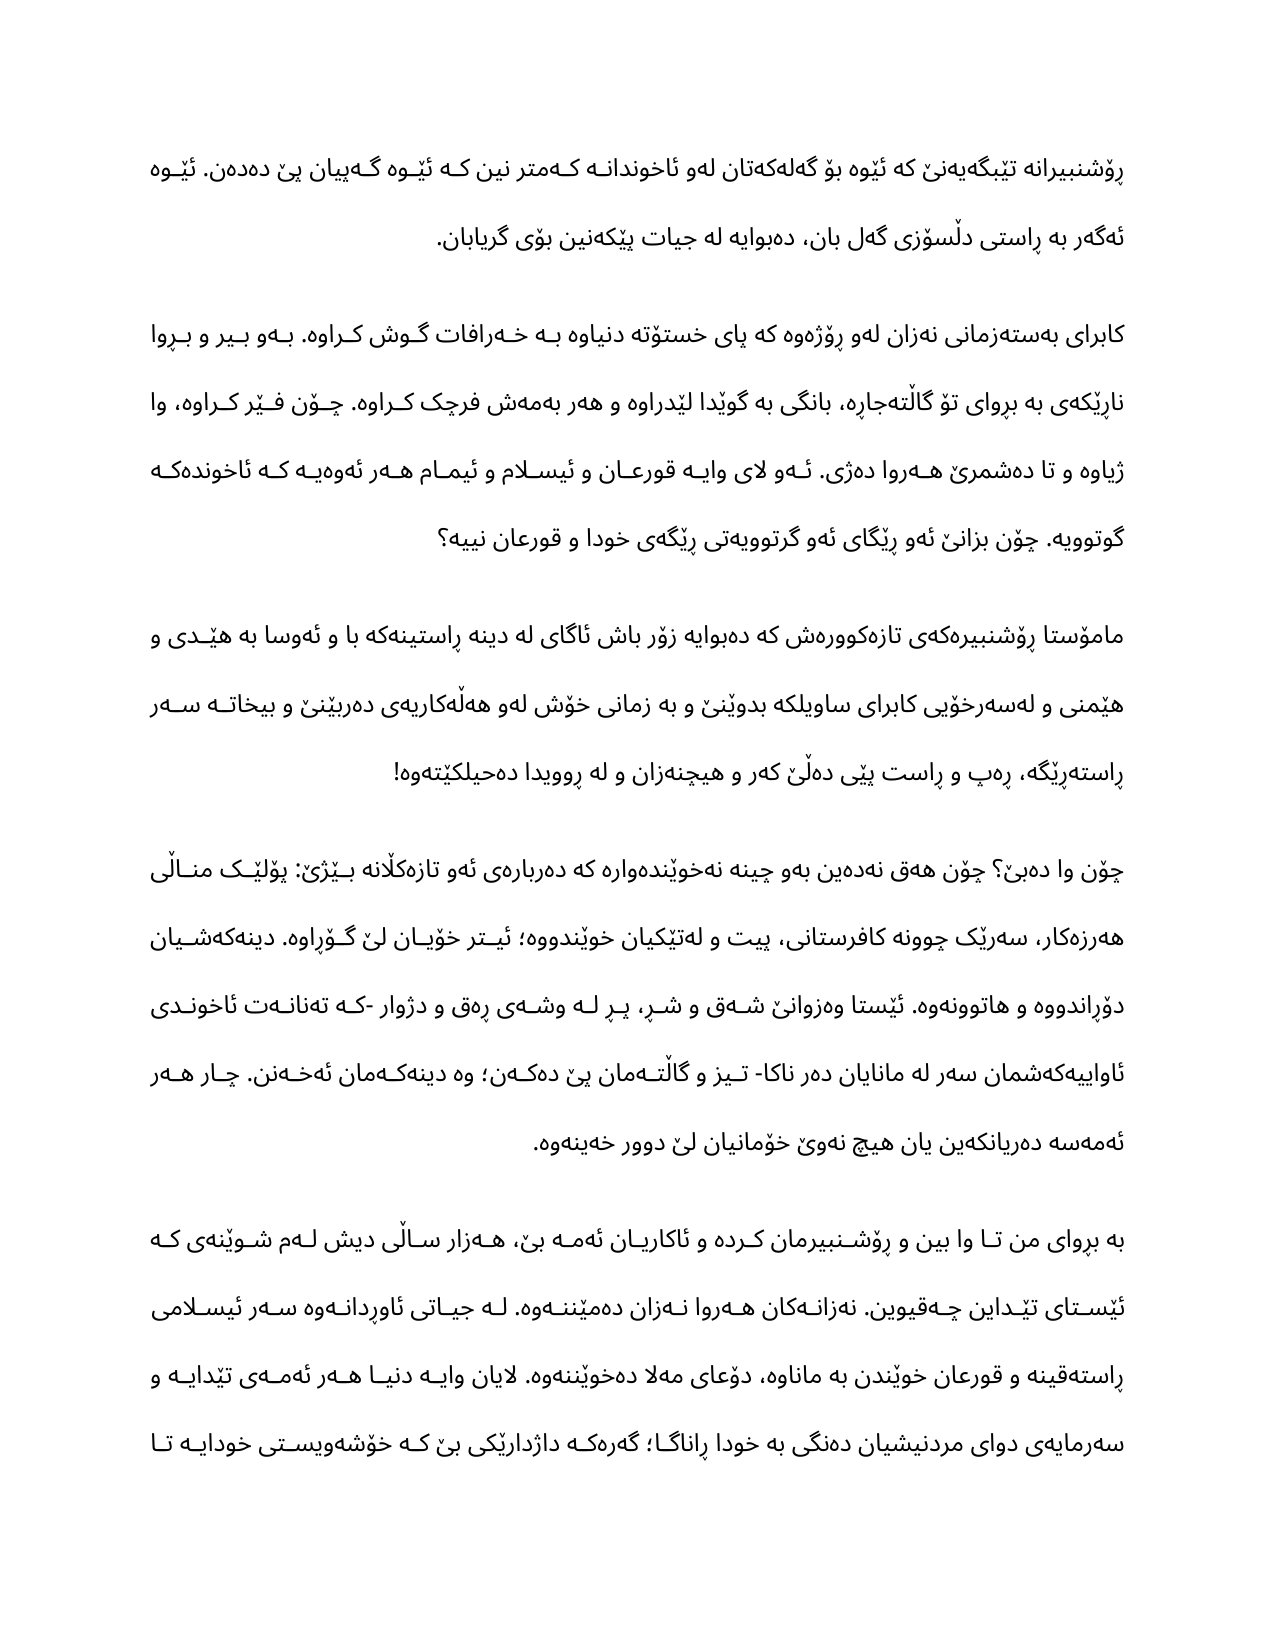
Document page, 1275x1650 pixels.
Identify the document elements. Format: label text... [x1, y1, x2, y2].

text چۆن وا دەبێ؟ چۆن هەق نەدەین بەو چینە نەخوێندەوارە کە دەربارەی ئەو تازەکڵانە بێژێ: پۆلێک مناڵی هەرزەکار، سەرێک چوونە کافرستانی، پیت و لەتێکیان خوێندووە؛ ئیتر خۆیان لێ گۆڕاوە. دینەکەشیان دۆڕاندووە و هاتوونەوە. ئێستا وەزوانێ شەق و شڕ، پڕ لە وشەی ڕەق و دژوار -کە تەنانەت ئاخوندی ئاواییەکەشمان سەر لە مانایان دەر ناکا- تیز و گاڵتەمان پێ دەکەن؛ وە دینەکەمان ئەخەنن. چار هەر ئەمەسە دەریانکەین یان هیچ نەوێ خۆمانیان لێ دوور خەینەوە. [150, 851, 1125, 1157]
text کابرای بەستەزمانی نەزان لەو ڕۆژەوە کە پای خستۆتە دنیاوە بە خەرافات گوش کراوە. بەو بیر و بڕوا ناڕێکەی بە بڕوای تۆ گاڵتەجاڕە، بانگی بە گوێدا لێدراوە و هەر بەمەش فرچک کراوە. چۆن فێر کراوە، وا ژیاوە و تا دەشمرێ هەروا دەژی. ئەو لای وایە قورعان و ئیسلام و ئیمام هەر ئەوەیە کە ئاخوندەکە گوتوویە. چۆن بزانێ ئەو ڕێگای ئەو گرتوویەتی ڕێگەی خودا و قورعان نییە؟ [150, 315, 1125, 554]
text مامۆستا ڕۆشنبیرەکەی تازەکوورەش کە دەبوایە زۆر باش ئاگای لە دینە ڕاستینەکە با و ئەوسا بە هێدی و هێمنی و لەسەرخۆیی کابرای ساویلکە بدوێنێ و بە زمانی خۆش لەو هەڵەکاریەی دەربێنێ و بیخاتە سەر ڕاستەڕێگە، ڕەپ و ڕاست پێی دەڵێ کەر و هیچنەزان و لە ڕوویدا دەحیلکێتەوە! [150, 617, 1125, 787]
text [150, 150, 1125, 252]
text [150, 1220, 1125, 1459]
